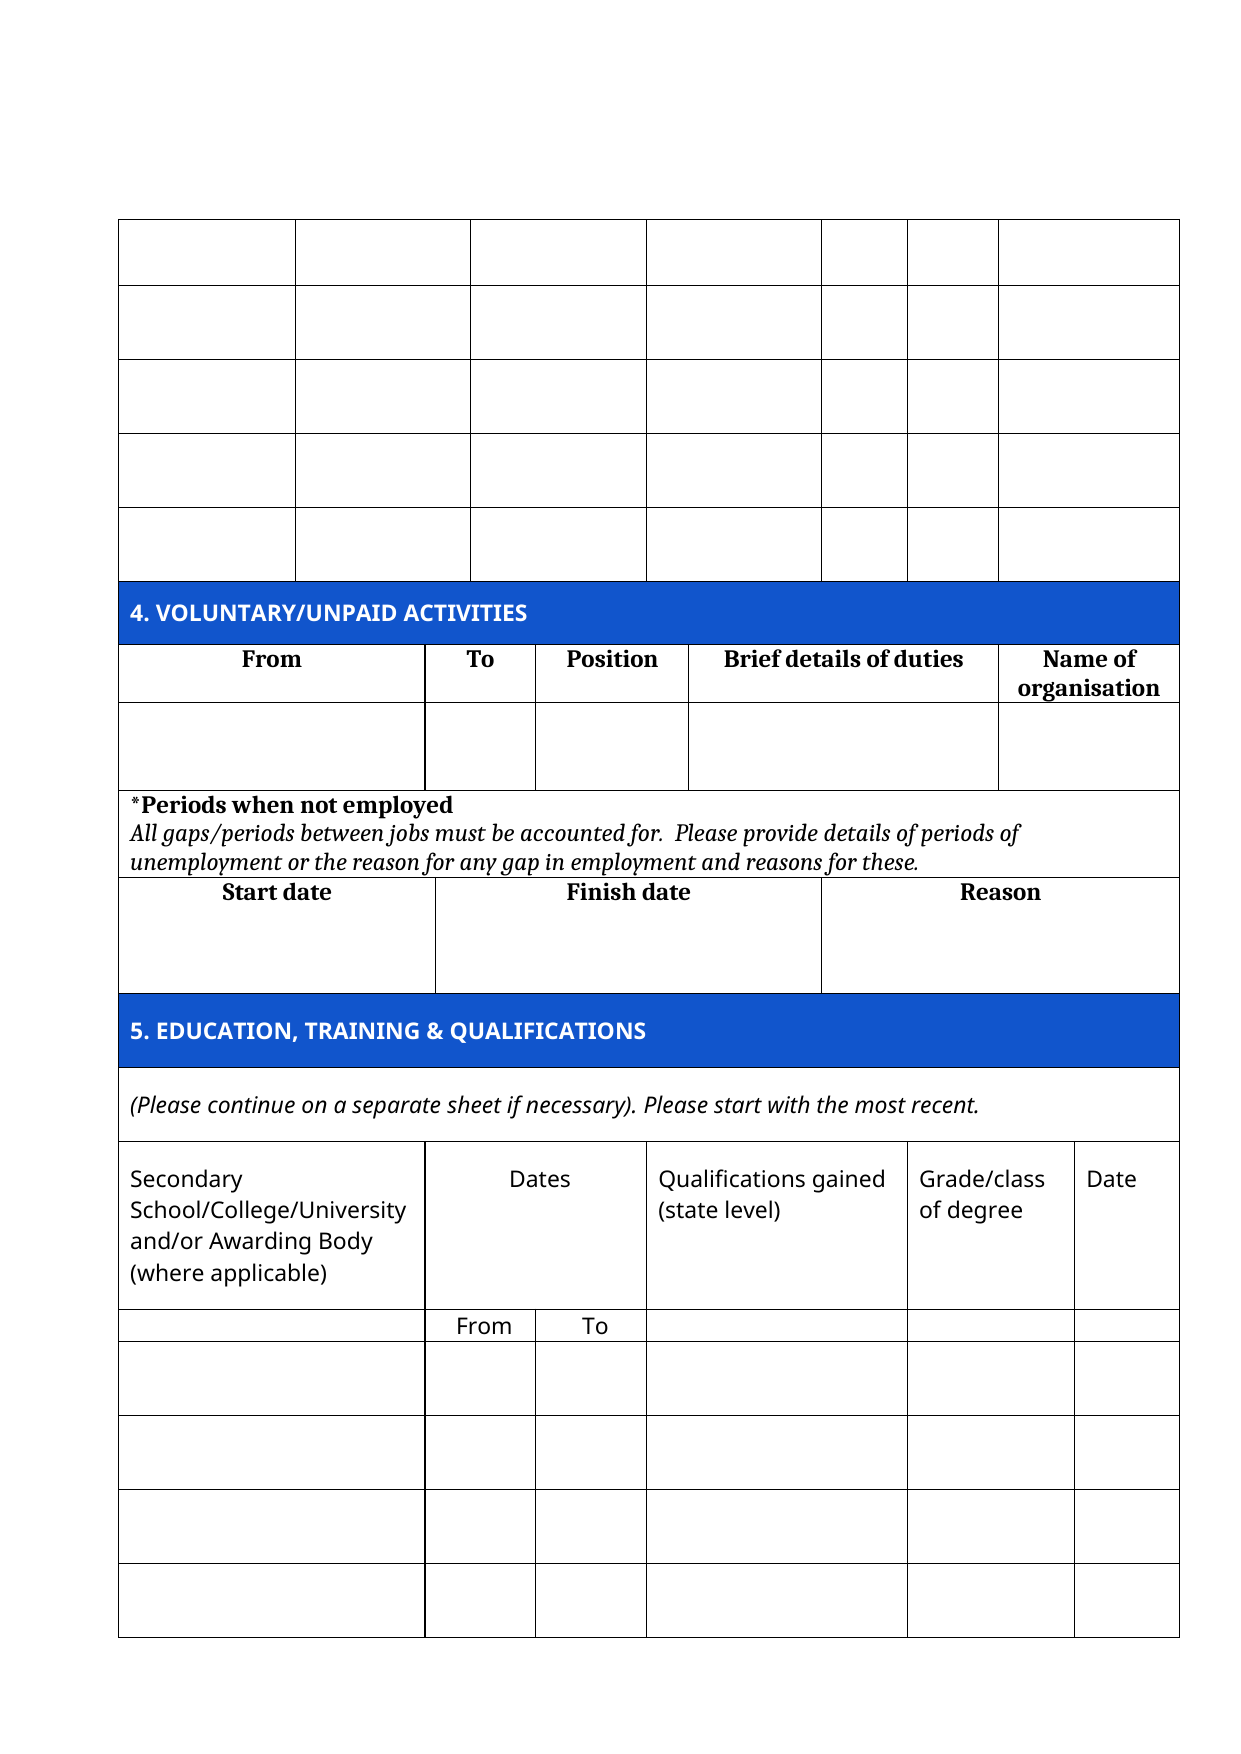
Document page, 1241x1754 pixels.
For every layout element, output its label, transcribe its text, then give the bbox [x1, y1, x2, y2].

table_cell From [119, 645, 424, 702]
table_cell [471, 360, 646, 433]
table_cell [647, 360, 821, 433]
table_cell [908, 434, 998, 507]
table_cell To [426, 645, 535, 702]
table_cell To [536, 1310, 646, 1341]
table_cell [119, 1416, 424, 1489]
table_cell [119, 1564, 424, 1637]
table_cell [1075, 1310, 1179, 1341]
table_cell [999, 508, 1179, 581]
table_cell [1075, 1342, 1179, 1415]
table_cell 4. VOLUNTARY/UNPAID ACTIVITIES [119, 582, 1179, 644]
table_cell [296, 434, 470, 507]
table_cell [536, 1342, 646, 1415]
table_cell [536, 1564, 646, 1637]
table_cell [119, 434, 295, 507]
table_cell [119, 1342, 424, 1415]
table_cell [471, 434, 646, 507]
table_cell [908, 1416, 1074, 1489]
table_cell *Periods when not employed All gaps/periods between jobs must be accounted for. Please provide details of periods of unemployment or the reason for any gap in employment and reasons for these. [119, 791, 1179, 877]
table_cell [536, 1416, 646, 1489]
table_cell [471, 220, 646, 285]
table_cell [119, 703, 424, 789]
table_cell Dates [426, 1142, 646, 1308]
table_cell [908, 1564, 1074, 1637]
table_cell [119, 1310, 424, 1341]
table_cell Reason [822, 878, 1179, 993]
table_cell [471, 286, 646, 359]
table_cell [647, 220, 821, 285]
table_cell [908, 286, 998, 359]
table_cell Brief details of duties [689, 645, 998, 702]
table_cell [647, 1490, 907, 1563]
table_cell Qualifications gained (state level) [647, 1142, 907, 1308]
table_cell [999, 360, 1179, 433]
table_cell [999, 220, 1179, 285]
table_cell [426, 1342, 535, 1415]
table_cell [908, 360, 998, 433]
table_cell [471, 508, 646, 581]
table_cell [999, 703, 1179, 789]
table_cell [822, 434, 907, 507]
table_cell [296, 220, 470, 285]
table_cell [647, 1310, 907, 1341]
table_cell [426, 703, 535, 789]
table_cell [119, 360, 295, 433]
table_cell [822, 220, 907, 285]
table_cell [536, 1490, 646, 1563]
table_cell [908, 1310, 1074, 1341]
table_cell [119, 508, 295, 581]
table_cell [119, 286, 295, 359]
table_cell Finish date [436, 878, 821, 993]
table_cell [822, 360, 907, 433]
table_cell [647, 1342, 907, 1415]
table_cell [908, 1490, 1074, 1563]
table_cell 5. EDUCATION, TRAINING & QUALIFICATIONS [119, 994, 1179, 1067]
table_cell [647, 1564, 907, 1637]
table_cell [1075, 1564, 1179, 1637]
table_cell Name of organisation [999, 645, 1179, 702]
table_cell [999, 286, 1179, 359]
table_cell [647, 1416, 907, 1489]
table_cell [296, 286, 470, 359]
table_cell [1075, 1416, 1179, 1489]
table_cell [822, 508, 907, 581]
table_cell [296, 360, 470, 433]
table_cell [822, 286, 907, 359]
table_cell [1075, 1490, 1179, 1563]
table_cell Position [536, 645, 688, 702]
table_cell [647, 434, 821, 507]
table_cell [908, 508, 998, 581]
table_cell [426, 1490, 535, 1563]
table_cell [647, 508, 821, 581]
table_cell Grade/class of degree [908, 1142, 1074, 1308]
table_cell [908, 220, 998, 285]
table_cell (Please continue on a separate sheet if necessary). Please start with the most recent. [119, 1068, 1179, 1141]
table_cell [536, 703, 688, 789]
table_cell [426, 1564, 535, 1637]
table_cell Start date [119, 878, 435, 993]
table_cell [296, 508, 470, 581]
table_cell Secondary School/College/University and/or Awarding Body (where applicable) [119, 1142, 424, 1308]
table_cell [689, 703, 998, 789]
table_cell [999, 434, 1179, 507]
table_cell Date [1075, 1142, 1179, 1308]
table_cell [908, 1342, 1074, 1415]
table_cell [426, 1416, 535, 1489]
table_cell [119, 220, 295, 285]
table_cell From [426, 1310, 535, 1341]
table_cell [119, 1490, 424, 1563]
table_cell [647, 286, 821, 359]
